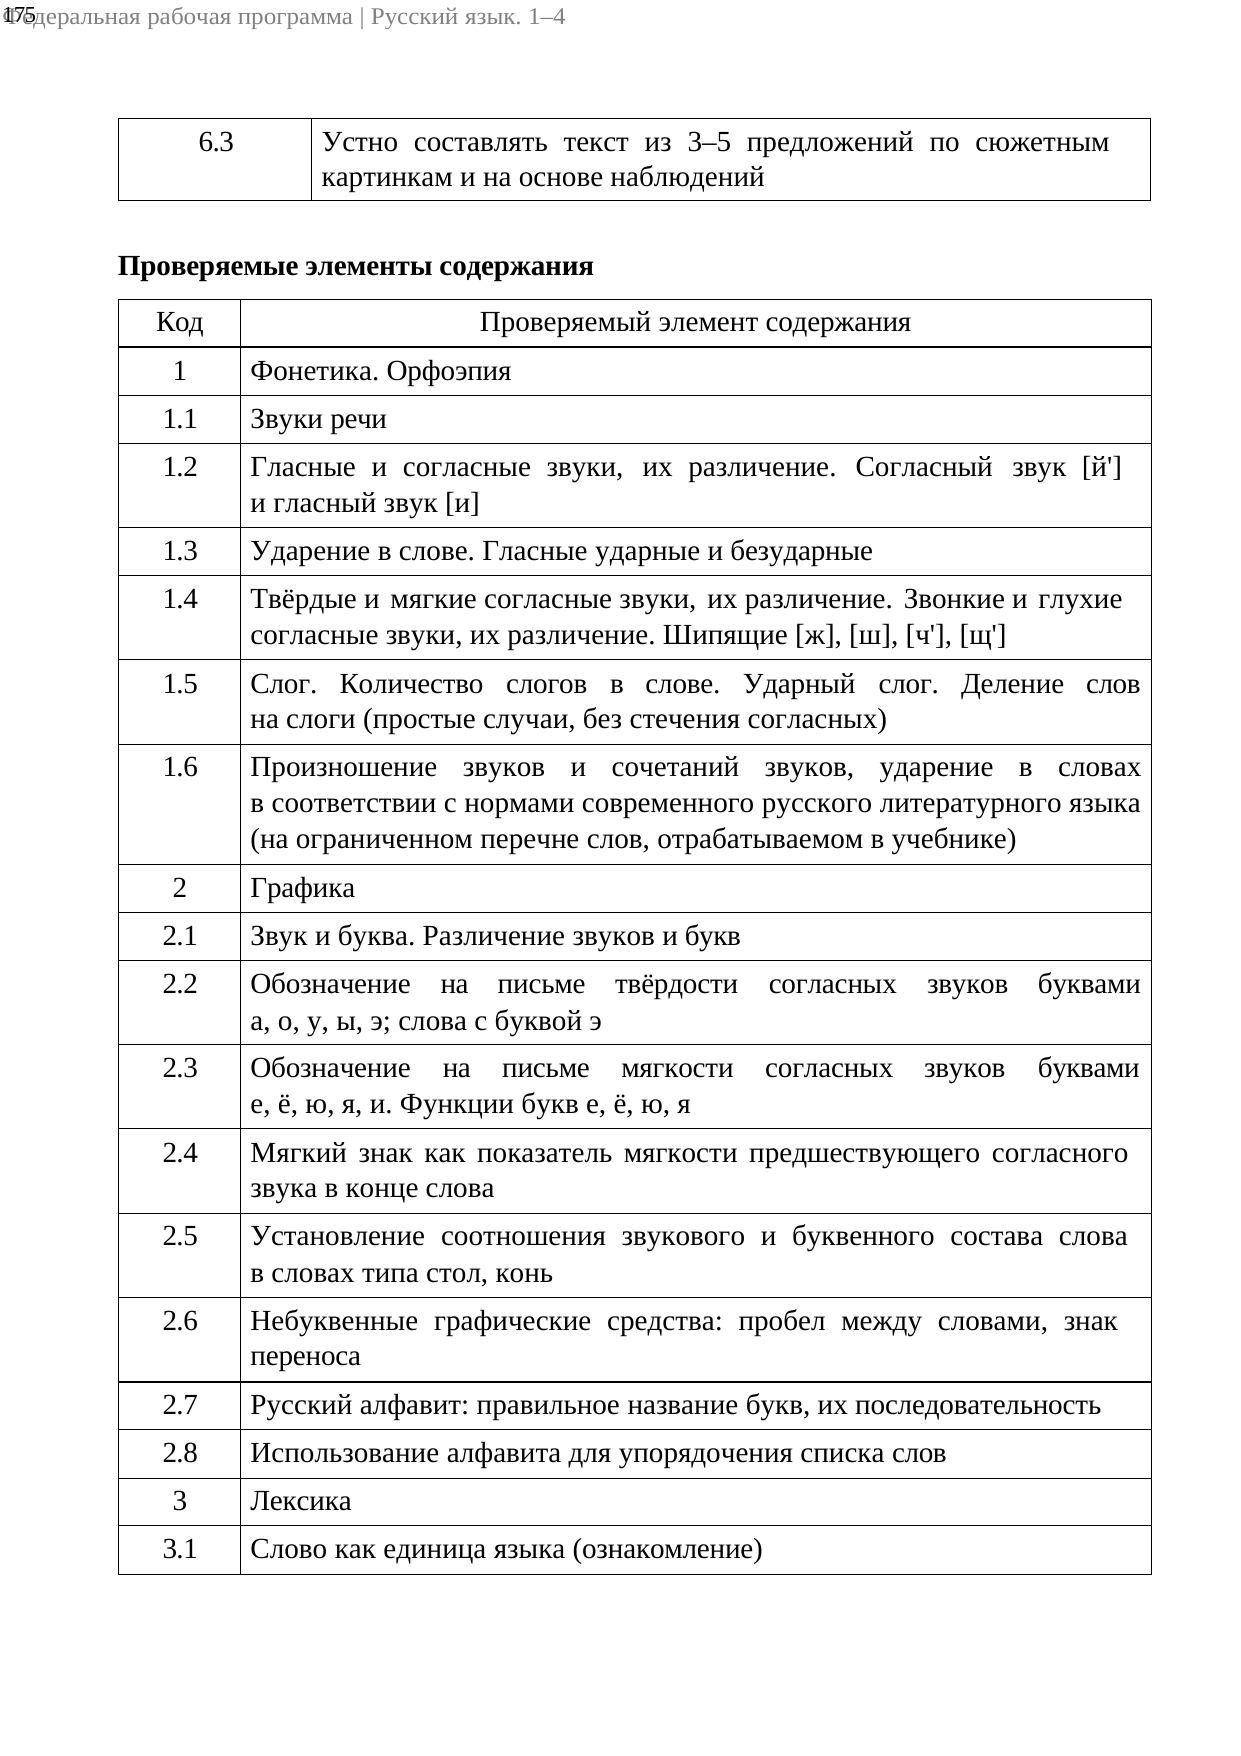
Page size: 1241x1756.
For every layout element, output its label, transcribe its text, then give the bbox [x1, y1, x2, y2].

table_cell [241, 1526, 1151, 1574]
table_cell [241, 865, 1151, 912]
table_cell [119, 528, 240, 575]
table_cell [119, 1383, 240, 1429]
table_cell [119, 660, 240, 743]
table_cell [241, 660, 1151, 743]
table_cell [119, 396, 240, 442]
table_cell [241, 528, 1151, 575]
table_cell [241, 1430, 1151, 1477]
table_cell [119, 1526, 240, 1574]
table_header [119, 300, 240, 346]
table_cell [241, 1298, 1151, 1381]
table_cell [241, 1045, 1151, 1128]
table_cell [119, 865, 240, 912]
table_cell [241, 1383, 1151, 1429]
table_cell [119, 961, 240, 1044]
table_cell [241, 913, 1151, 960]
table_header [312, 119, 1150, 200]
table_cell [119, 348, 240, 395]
text Проверяемые элементы содержания [118, 248, 1152, 282]
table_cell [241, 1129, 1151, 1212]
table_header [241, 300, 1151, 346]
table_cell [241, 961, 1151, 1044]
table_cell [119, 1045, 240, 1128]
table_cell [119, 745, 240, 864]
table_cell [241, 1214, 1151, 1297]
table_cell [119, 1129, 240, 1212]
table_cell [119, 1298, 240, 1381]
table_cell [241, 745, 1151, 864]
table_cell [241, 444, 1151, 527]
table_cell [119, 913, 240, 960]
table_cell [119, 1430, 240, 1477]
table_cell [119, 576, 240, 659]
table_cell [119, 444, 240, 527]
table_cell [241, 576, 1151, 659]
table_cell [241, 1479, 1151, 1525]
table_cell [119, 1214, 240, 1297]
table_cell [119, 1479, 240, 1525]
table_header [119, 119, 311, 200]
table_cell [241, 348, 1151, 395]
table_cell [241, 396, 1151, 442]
